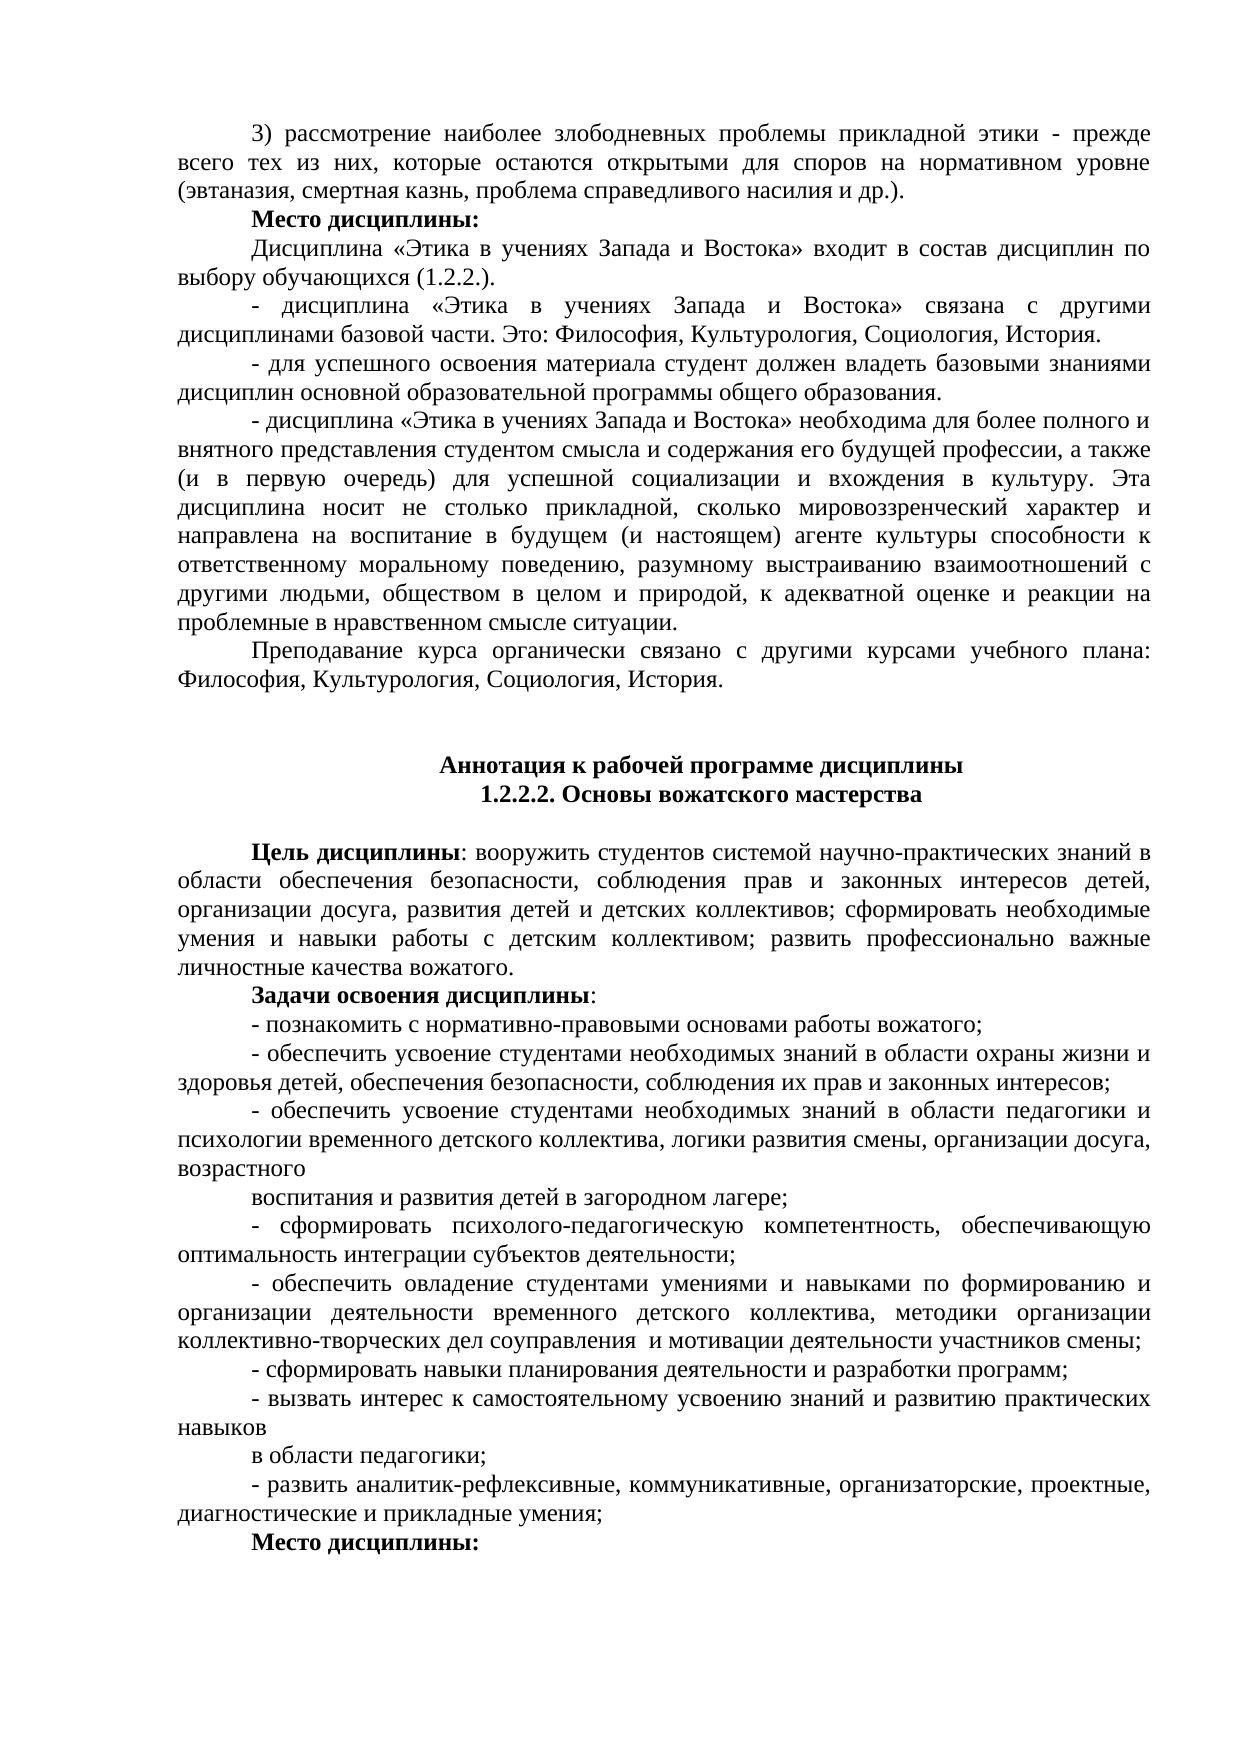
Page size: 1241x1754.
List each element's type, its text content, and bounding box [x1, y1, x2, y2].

text - дисциплина «Этика в учениях Запада и Востока» связана с другими дисциплинами базовой части. Это: Философия, Культурология, Социология, История. [177, 291, 1152, 348]
text Преподавание курса органически связано с другими курсами учебного плана: Философия, Культурология, Социология, История. [177, 636, 1152, 693]
text - развить аналитик-рефлексивные, коммуникативные, организаторские, проектные, диагностические и прикладные умения; [177, 1469, 1152, 1527]
text Аннотация к рабочей программе дисциплины [177, 751, 1152, 779]
text - обеспечить усвоение студентами необходимых знаний в области педагогики и психологии временного детского коллектива, логики развития смены, организации досуга, возрастного [177, 1096, 1152, 1182]
text - обеспечить овладение студентами умениями и навыками по формированию и организации деятельности временного детского коллектива, методики организации коллективно-творческих дел соуправления и мотивации деятельности участников смены; [177, 1268, 1152, 1354]
text - вызвать интерес к самостоятельному усвоению знаний и развитию практических навыков [177, 1383, 1152, 1441]
text - сформировать психолого-педагогическую компетентность, обеспечивающую оптимальность интеграции субъектов деятельности; [177, 1211, 1152, 1268]
text - сформировать навыки планирования деятельности и разработки программ; [177, 1354, 1152, 1383]
text - обеспечить усвоение студентами необходимых знаний в области охраны жизни и здоровья детей, обеспечения безопасности, соблюдения их прав и законных интересов; [177, 1038, 1152, 1096]
text Задачи освоения дисциплины: [177, 981, 1152, 1009]
text 1.2.2.2. Основы вожатского мастерства [177, 779, 1152, 808]
text Место дисциплины: [177, 1527, 1152, 1556]
text - для успешного освоения материала студент должен владеть базовыми знаниями дисциплин основной образовательной программы общего образования. [177, 348, 1152, 406]
text Дисциплина «Этика в учениях Запада и Востока» входит в состав дисциплин по выбору обучающихся (1.2.2.). [177, 233, 1152, 291]
text Место дисциплины: [177, 204, 1152, 233]
text 3) рассмотрение наиболее злободневных проблемы прикладной этики - прежде всего тех из них, которые остаются открытыми для споров на нормативном уровне (эвтаназия, смертная казнь, проблема справедливого насилия и др.). [177, 118, 1152, 204]
text Цель дисциплины: вооружить студентов системой научно-практических знаний в области обеспечения безопасности, соблюдения прав и законных интересов детей, организации досуга, развития детей и детских коллективов; сформировать необходимые умения и навыки работы с детским коллективом; развить профессионально важные личностные качества вожатого. [177, 837, 1152, 981]
text в области педагогики; [177, 1441, 1152, 1469]
text воспитания и развития детей в загородном лагере; [177, 1182, 1152, 1211]
text - познакомить с нормативно-правовыми основами работы вожатого; [177, 1009, 1152, 1038]
text - дисциплина «Этика в учениях Запада и Востока» необходима для более полного и внятного представления студентом смысла и содержания его будущей профессии, а также (и в первую очередь) для успешной социализации и вхождения в культуру. Эта дисциплина носит не столько прикладной, сколько мировоззренческий характер и направлена на воспитание в будущем (и настоящем) агенте культуры способности к ответственному моральному поведению, разумному выстраиванию взаимоотношений с другими людьми, обществом в целом и природой, к адекватной оценке и реакции на проблемные в нравственном смысле ситуации. [177, 406, 1152, 636]
